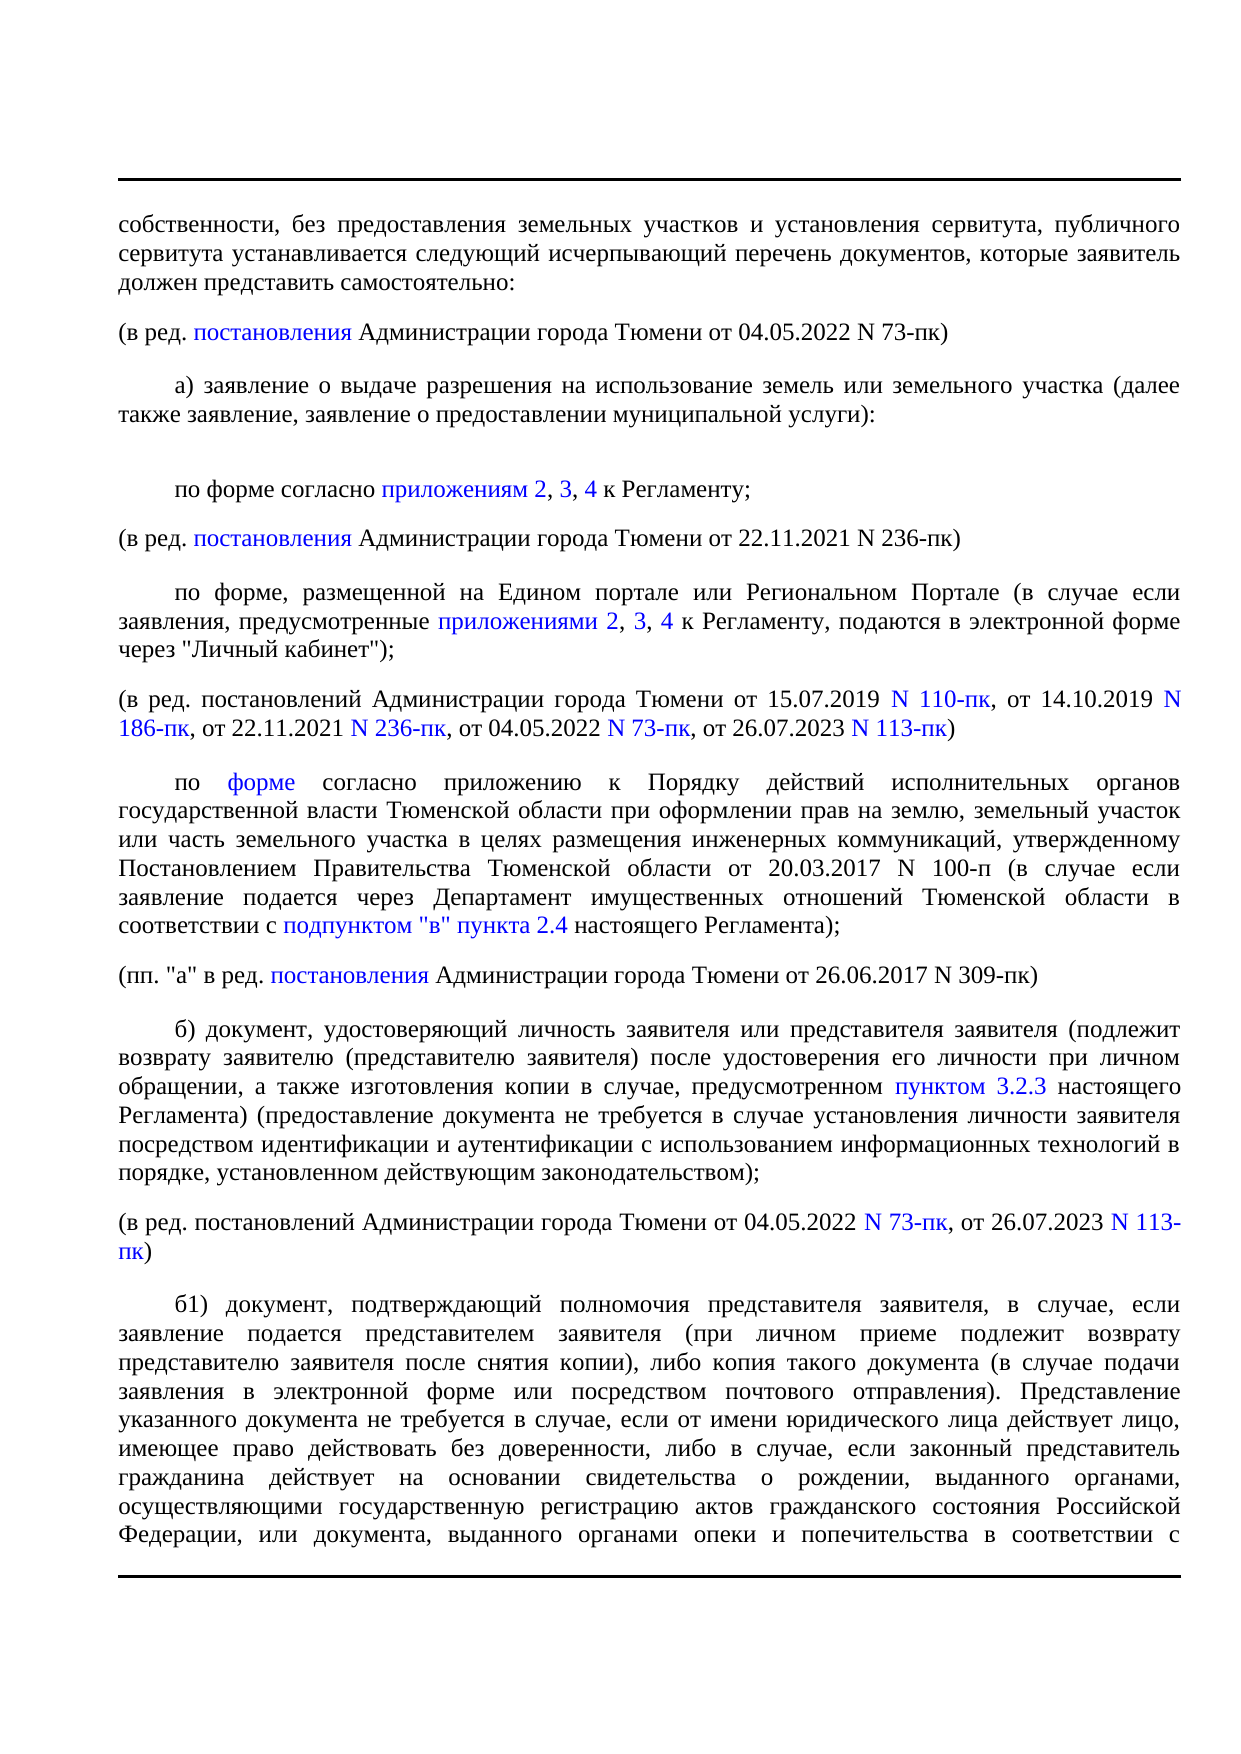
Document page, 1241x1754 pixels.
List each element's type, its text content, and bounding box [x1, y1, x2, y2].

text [118, 1289, 1181, 1548]
text по форме согласно приложению к Порядку действий исполнительных органов государственной власти Тюменской области при оформлении прав на землю, земельный участок или часть земельного участка в целях размещения инженерных коммуникаций, утвержденному Постановлением Правительства Тюменской области от 20.03.2017 N 100-п (в случае если заявление подается через Департамент имущественных отношений Тюменской области в соответствии с подпунктом "в" пункта 2.4 настоящего Регламента); [118, 767, 1181, 939]
text (в ред. постановления Администрации города Тюмени от 04.05.2022 N 73-пк) [118, 317, 1181, 345]
text а) заявление о выдаче разрешения на использование земель или земельного участка (далее также заявление, заявление о предоставлении муниципальной услуги): [118, 370, 1181, 428]
text (пп. "а" в ред. постановления Администрации города Тюмени от 26.06.2017 N 309-пк) [118, 960, 1181, 989]
text б) документ, удостоверяющий личность заявителя или представителя заявителя (подлежит возврату заявителю (представителю заявителя) после удостоверения его личности при личном обращении, а также изготовления копии в случае, предусмотренном пунктом 3.2.3 настоящего Регламента) (предоставление документа не требуется в случае установления личности заявителя посредством идентификации и аутентификации с использованием информационных технологий в порядке, установленном действующим законодательством); [118, 1014, 1181, 1186]
text по форме, размещенной на Едином портале или Региональном Портале (в случае если заявления, предусмотренные приложениями 2, 3, 4 к Регламенту, подаются в электронной форме через "Личный кабинет"); [118, 577, 1181, 663]
text по форме согласно приложениям 2, 3, 4 к Регламенту; [118, 474, 1181, 502]
text (в ред. постановления Администрации города Тюмени от 22.11.2021 N 236-пк) [118, 523, 1181, 552]
text (в ред. постановлений Администрации города Тюмени от 15.07.2019 N 110-пк, от 14.10.2019 N 186-пк, от 22.11.2021 N 236-пк, от 04.05.2022 N 73-пк, от 26.07.2023 N 113-пк) [118, 684, 1181, 742]
text (в ред. постановлений Администрации города Тюмени от 04.05.2022 N 73-пк, от 26.07.2023 N 113-пк) [118, 1207, 1181, 1264]
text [118, 209, 1181, 296]
